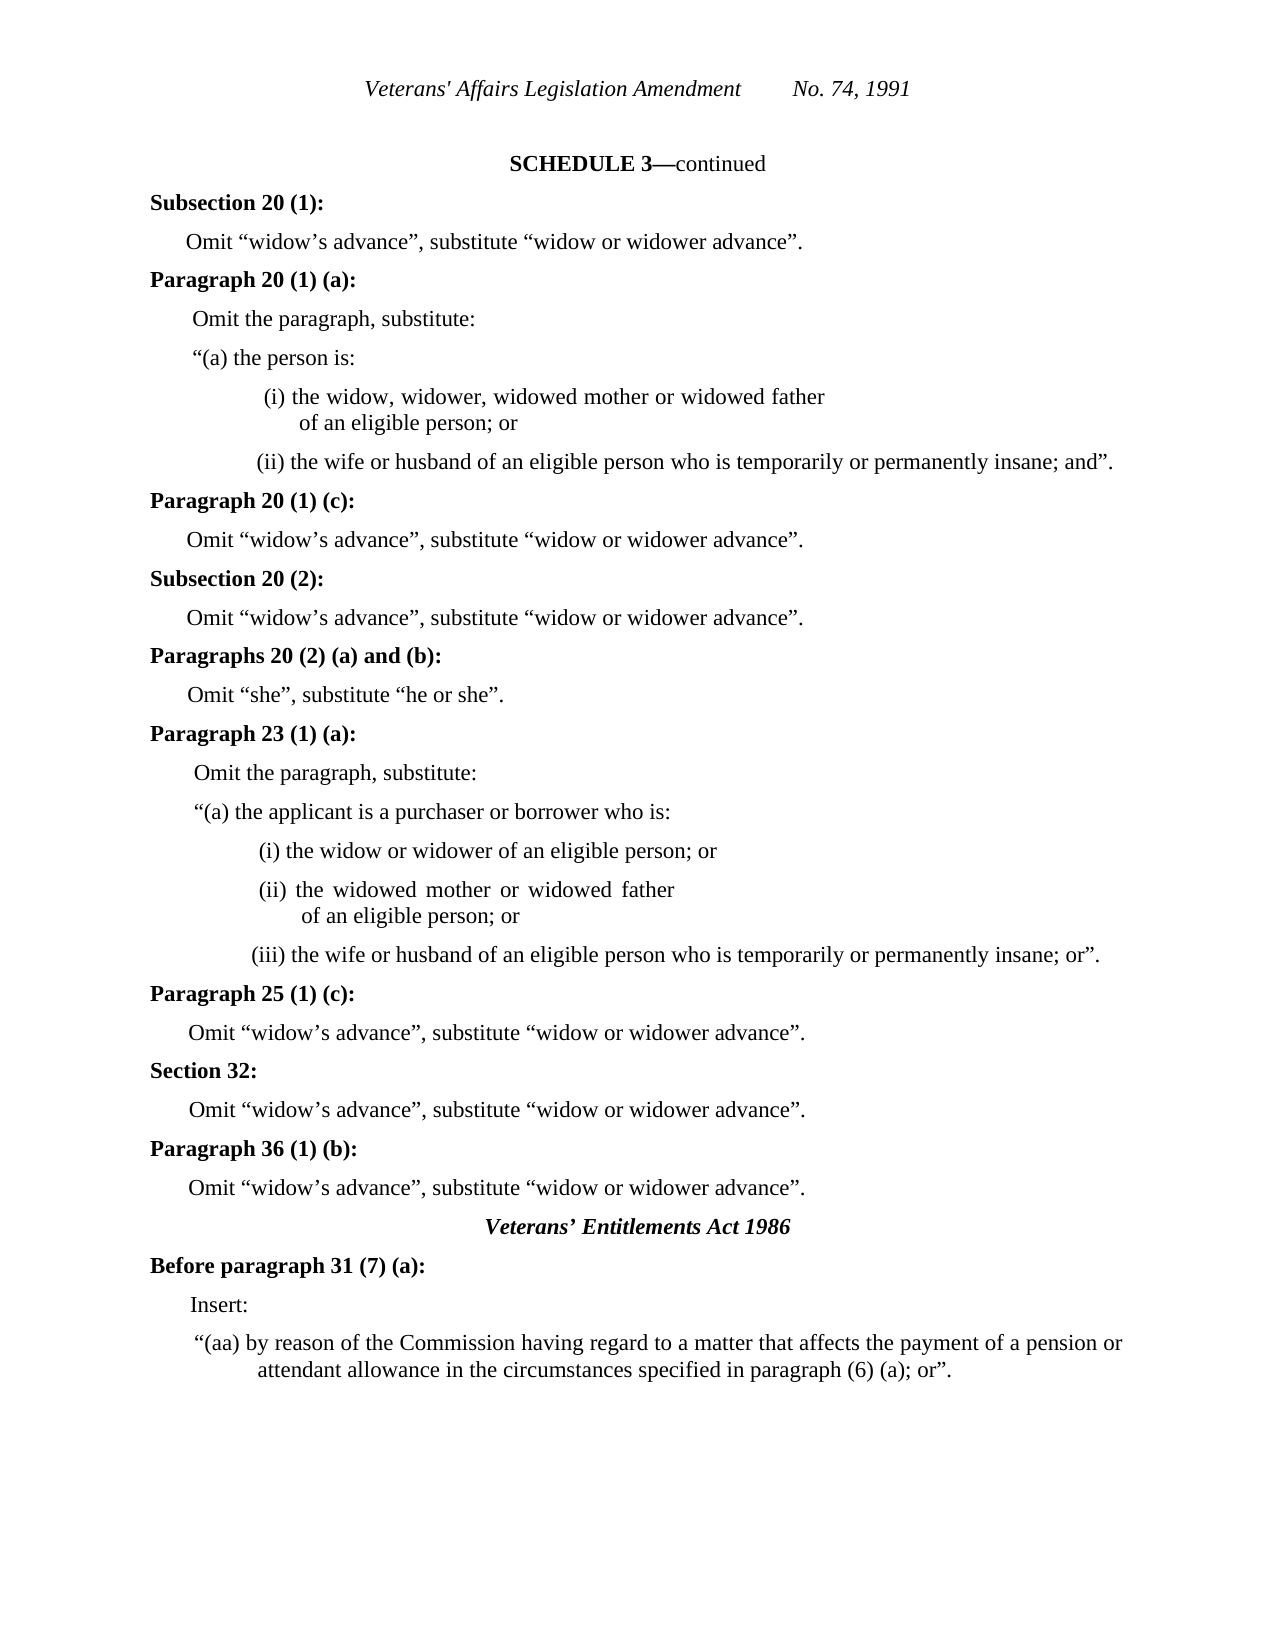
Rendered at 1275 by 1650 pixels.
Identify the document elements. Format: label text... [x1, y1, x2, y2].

text SCHEDULE 3—continued [150, 150, 1125, 176]
text (i) the widow, widower, widowed mother or widowed father of an eligible person; or [263, 383, 825, 436]
text Before paragraph 31 (7) (a): [150, 1252, 1125, 1278]
text “(a) the applicant is a purchaser or borrower who is: [193, 798, 1125, 824]
text Paragraph 20 (1) (c): [150, 487, 1125, 513]
text Omit “widow’s advance”, substitute “widow or widower advance”. [188, 1096, 1125, 1123]
text (iii) the wife or husband of an eligible person who is temporarily or permanently insane; or”. [251, 941, 1125, 967]
text Subsection 20 (1): [150, 189, 1125, 215]
text Omit “widow’s advance”, substitute “widow or widower advance”. [186, 526, 1125, 552]
text (ii) the wife or husband of an eligible person who is temporarily or permanently insane; and”. [256, 448, 1125, 475]
text Omit “widow’s advance”, substitute “widow or widower advance”. [188, 1174, 1125, 1200]
text (ii) the widowed mother or widowed father of an eligible person; or [258, 876, 675, 928]
text Insert: [190, 1291, 1125, 1317]
text Omit “she”, substitute “he or she”. [187, 681, 1125, 708]
text Veterans’ Entitlements Act 1986 [150, 1213, 1125, 1239]
text Omit “widow’s advance”, substitute “widow or widower advance”. [186, 604, 1125, 630]
text Section 32: [150, 1057, 1125, 1084]
text Paragraph 23 (1) (a): [150, 720, 1125, 747]
text Paragraph 20 (1) (a): [150, 267, 1125, 293]
text Subsection 20 (2): [150, 565, 1125, 591]
text Paragraphs 20 (2) (a) and (b): [150, 643, 1125, 669]
text Omit the paragraph, substitute: [192, 305, 1125, 332]
text “(aa) by reason of the Commission having regard to a matter that affects the payment of a pension or attendant allowance in the circumstances specified in paragraph (6) (a); or”. [194, 1329, 1125, 1382]
text “(a) the person is: [192, 344, 1125, 371]
text Omit “widow’s advance”, substitute “widow or widower advance”. [188, 1019, 1125, 1045]
text Paragraph 25 (1) (c): [150, 980, 1125, 1006]
text Paragraph 36 (1) (b): [150, 1135, 1125, 1162]
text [186, 228, 1125, 254]
text (i) the widow or widower of an eligible person; or [258, 837, 1125, 863]
text Omit the paragraph, substitute: [193, 759, 1125, 786]
